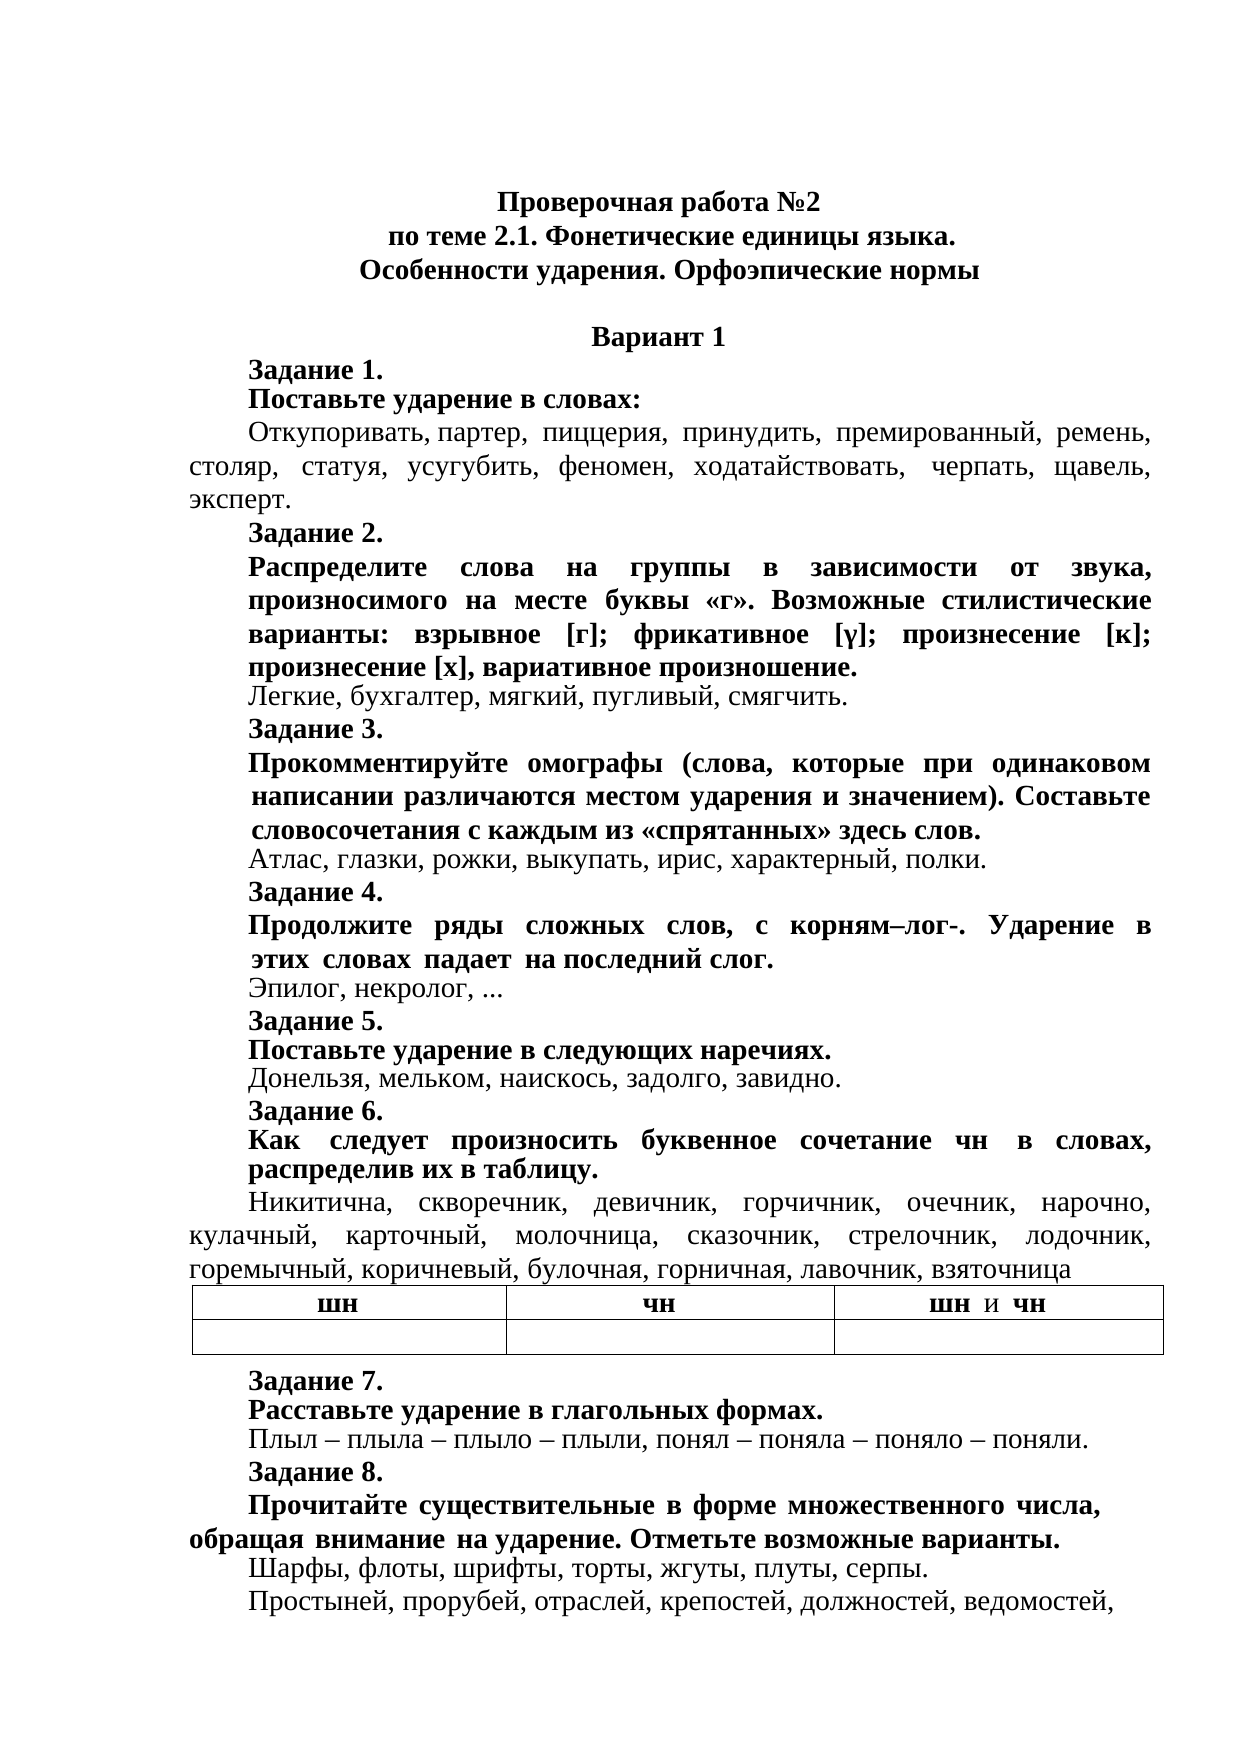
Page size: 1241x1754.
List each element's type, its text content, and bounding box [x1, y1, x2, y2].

text Задание 1. [248, 352, 1152, 386]
text Задание 4. [248, 874, 1152, 907]
text Задание 7. [248, 1363, 1152, 1397]
text Шарфы, флоты, шрифты, торты, жгуты, плуты, серпы. [248, 1554, 1152, 1583]
text Вариант 1 [410, 319, 907, 352]
text Задание 3. [248, 711, 1152, 745]
text Поставьте ударение в следующих наречиях. [248, 1036, 1152, 1065]
text Прокомментируйте омографы (слова, которые при одинаковом написании различаются местом ударения и значением). Составьте словосочетания с каждым из «спрятанных» здесь слов. [248, 745, 1151, 845]
text Продолжите ряды сложных слов, с корням–лог-. Ударение в этих словах падает на последний слог. [248, 907, 1152, 974]
text Эпилог, некролог, ... [248, 974, 1152, 1003]
text Атлас, глазки, рожки, выкупать, ирис, характерный, полки. [248, 845, 1152, 874]
text Распределите слова на группы в зависимости от звука, произносимого на месте буквы «г». Возможные стилистические варианты: взрывное [г]; фрикативное [γ]; произнесение [к]; произнесение [х], вариативное произношение. [248, 549, 1152, 683]
text Особенности ударения. Орфоэпические нормы [295, 252, 1043, 285]
text Прочитайте существительные в форме множественного числа, обращая внимание на ударение. Отметьте возможные варианты. [189, 1487, 1152, 1554]
text Задание 8. [248, 1454, 1152, 1487]
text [248, 1583, 1152, 1616]
text Откупоривать, партер, пиццерия, принудить, премированный, ремень, столяр, статуя, усугубить, феномен, ходатайствовать, черпать, щавель, эксперт. [189, 414, 1151, 515]
text Задание 2. [248, 515, 1152, 549]
text Плыл – плыла – плыло – плыли, понял – поняла – поняло – поняли. [248, 1425, 1152, 1454]
text Донельзя, мельком, наискось, задолго, завидно. [248, 1065, 1152, 1093]
text Расставьте ударение в глагольных формах. [248, 1397, 1152, 1425]
text Никитична, скворечник, девичник, горчичник, очечник, нарочно, кулачный, карточный, молочница, сказочник, стрелочник, лодочник, горемычный, коричневый, булочная, горничная, лавочник, взяточница [189, 1184, 1151, 1284]
text по теме 2.1. Фонетические единицы языка. [177, 218, 1166, 252]
table_header чн [507, 1286, 834, 1319]
table_cell [507, 1320, 834, 1354]
text Задание 6. [248, 1093, 1152, 1127]
table_cell [193, 1320, 506, 1354]
text Задание 5. [248, 1003, 1152, 1036]
text Поставьте ударение в словах: [248, 386, 1152, 414]
text Как следует произносить буквенное сочетание чн в словах, распределив их в таблицу. [248, 1127, 1152, 1184]
text Проверочная работа №2 [411, 185, 907, 218]
table_header шн и чн [835, 1286, 1163, 1319]
text Легкие, бухгалтер, мягкий, пугливый, смягчить. [248, 683, 1152, 711]
table_header шн [193, 1286, 506, 1319]
table_cell [835, 1320, 1163, 1354]
